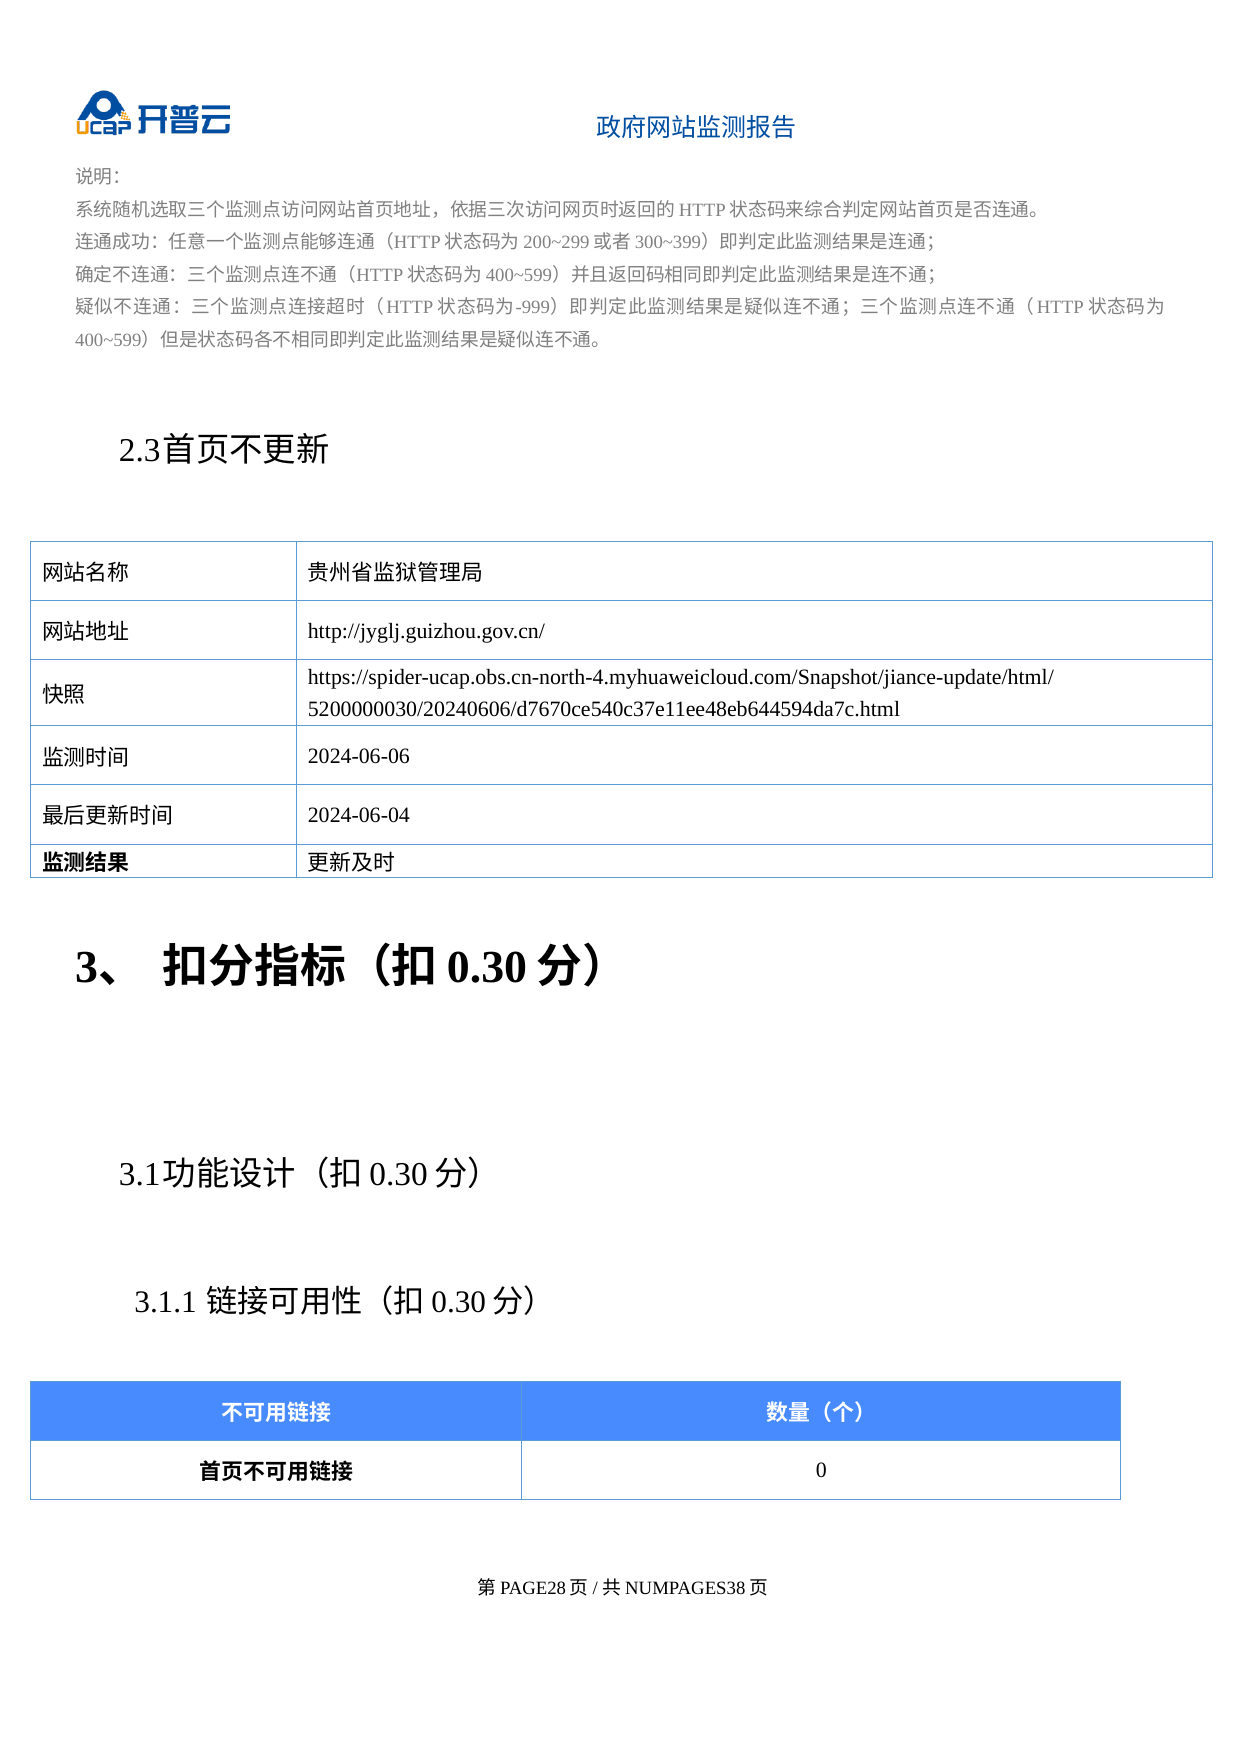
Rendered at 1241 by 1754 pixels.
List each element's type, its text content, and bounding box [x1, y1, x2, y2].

text 连通成功：任意一个监测点能够连通（HTTP状态码为200~299或者300~399）即判定此监测结果是连通； [75, 224, 1165, 257]
table_header 网站名称 [31, 542, 296, 600]
table_cell 监测时间 [31, 726, 296, 784]
table_cell 0 [522, 1441, 1120, 1499]
table_cell http://jyglj.guizhou.gov.cn/ [297, 601, 1212, 659]
table_cell 2024-06-04 [297, 785, 1212, 843]
table_cell 首页不可用链接 [31, 1441, 521, 1499]
table_cell 网站地址 [31, 601, 296, 659]
table_cell 最后更新时间 [31, 785, 296, 843]
table_cell 更新及时 [297, 845, 1212, 877]
table_cell https://spider-ucap.obs.cn-north-4.myhuaweicloud.com/Snapshot/jiance-update/html/5200000030/20240606/d7670ce540c37e11ee48eb644594da7c.html [297, 660, 1212, 725]
text 疑似不连通：三个监测点连接超时（HTTP状态码为-999）即判定此监测结果是疑似连不通；三个监测点连不通（HTTP状态码为400~599）但是状态码各不相同即判定此监测结果是疑似连不通。 [75, 289, 1165, 354]
subtitle 链接可用性（扣0.30分） [134, 1266, 1165, 1331]
table_header 不可用链接 [31, 1382, 521, 1440]
subtitle 扣分指标（扣0.30分） [75, 913, 1165, 1011]
table_cell 快照 [31, 660, 296, 725]
text 系统随机选取三个监测点访问网站首页地址，依据三次访问网页时返回的HTTP状态码来综合判定网站首页是否连通。 [75, 192, 1165, 224]
text 确定不连通：三个监测点连不通（HTTP状态码为400~599）并且返回码相同即判定此监测结果是连不通； [75, 257, 1165, 289]
subtitle 功能设计（扣0.30分） [119, 1139, 1165, 1204]
picture [75, 88, 231, 136]
table_cell 2024-06-06 [297, 726, 1212, 784]
table_header 贵州省监狱管理局 [297, 542, 1212, 600]
text 说明： [75, 159, 1165, 192]
table_cell 监测结果 [31, 845, 296, 877]
subtitle 首页不更新 [119, 414, 1165, 479]
table_header 数量（个） [522, 1382, 1120, 1440]
